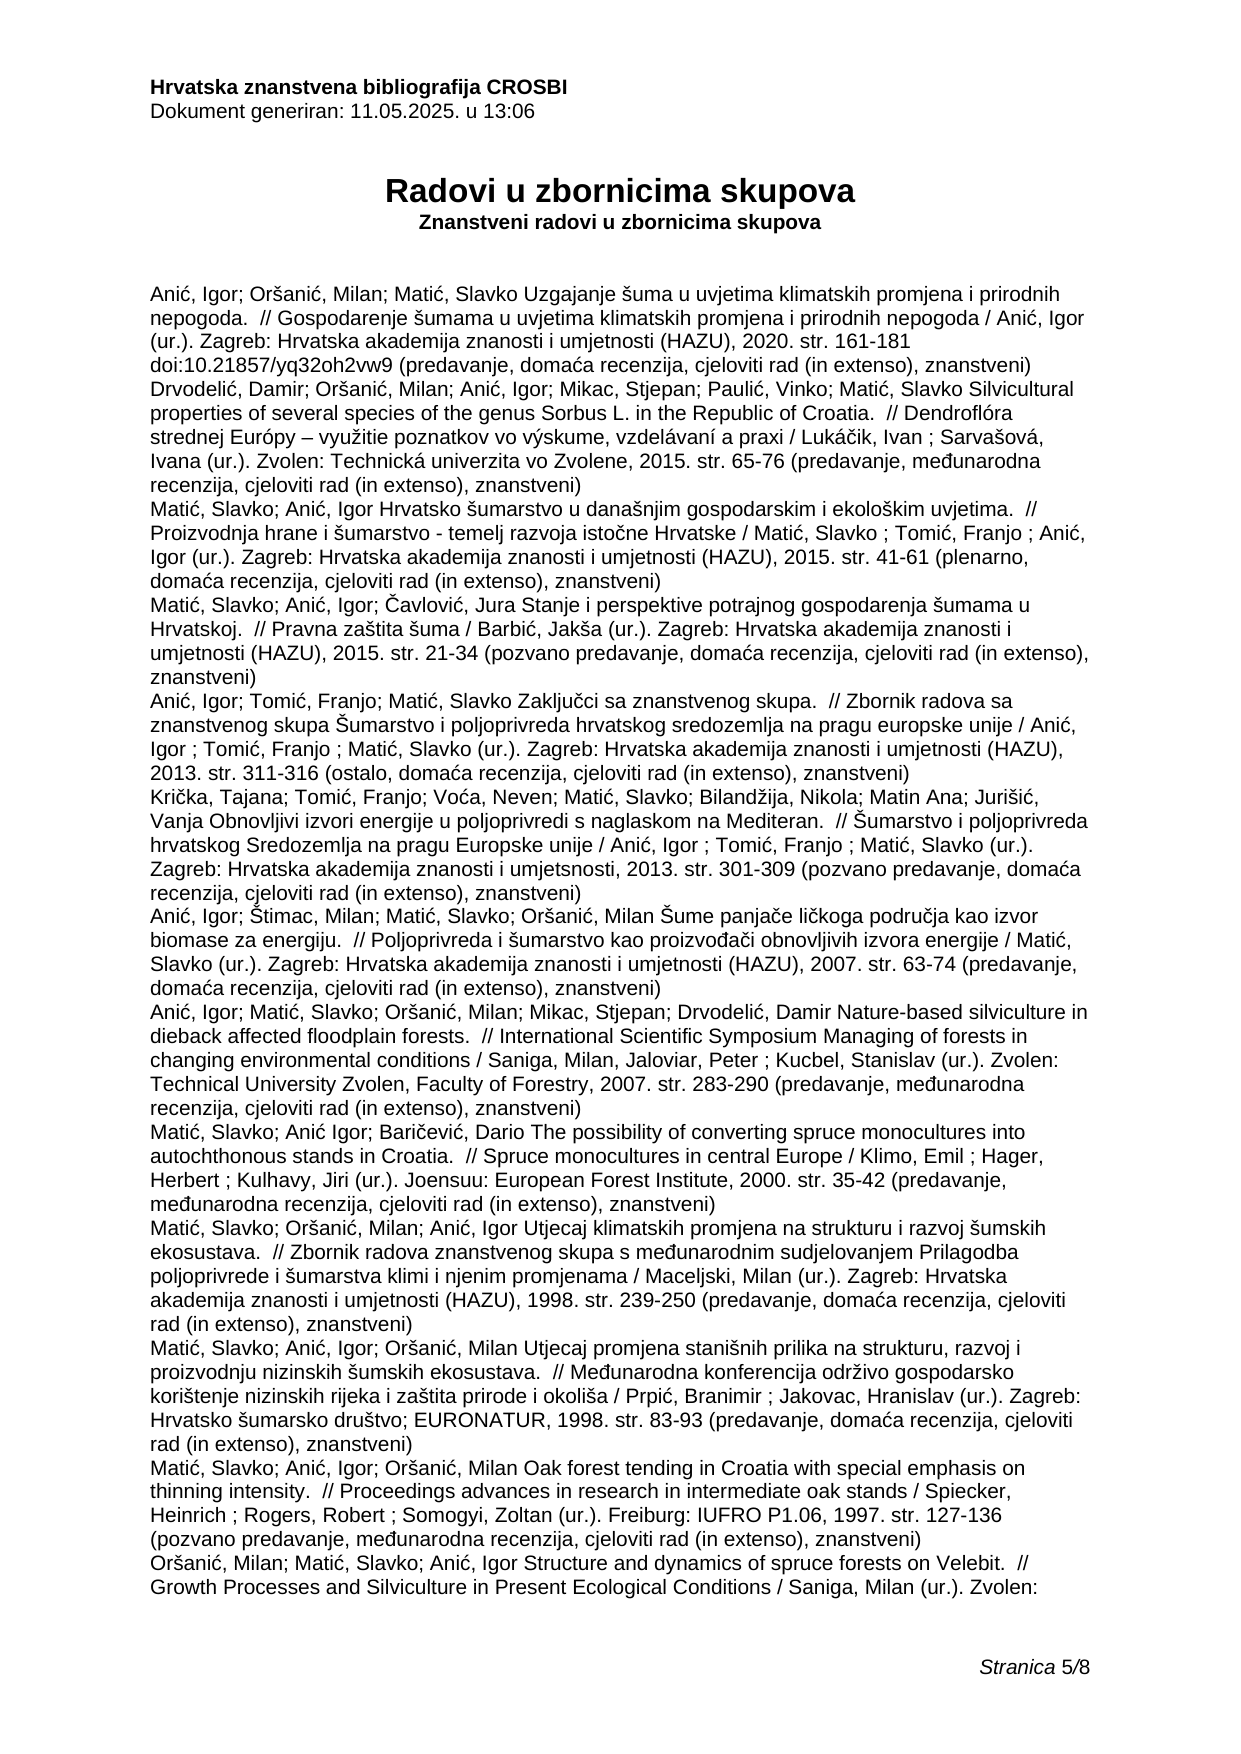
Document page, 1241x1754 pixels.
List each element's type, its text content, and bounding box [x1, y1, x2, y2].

text Matić, Slavko; Anić, Igor; Oršanić, Milan [150, 1455, 1090, 1551]
subtitle Znanstveni radovi u zbornicima skupova [150, 209, 1090, 233]
text Krička, Tajana; Tomić, Franjo; Voća, Neven; Matić, Slavko; Bilandžija, Nikola; Matin Ana; Jurišić, Vanja [150, 784, 1090, 904]
text Anić, Igor; Tomić, Franjo; Matić, Slavko [150, 689, 1090, 784]
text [150, 1551, 1090, 1599]
subtitle Radovi u zbornicima skupova [150, 171, 1090, 209]
text Matić, Slavko; Oršanić, Milan; Anić, Igor [150, 1216, 1090, 1336]
text Matić, Slavko; Anić, Igor; Oršanić, Milan [150, 1336, 1090, 1455]
text Matić, Slavko; Anić, Igor; Čavlović, Jura [150, 593, 1090, 689]
text Anić, Igor; Oršanić, Milan; Matić, Slavko [150, 281, 1090, 377]
text Matić, Slavko; Anić Igor; Baričević, Dario [150, 1120, 1090, 1216]
text Drvodelić, Damir; Oršanić, Milan; Anić, Igor; Mikac, Stjepan; Paulić, Vinko; Matić, Slavko [150, 377, 1090, 497]
text Anić, Igor; Štimac, Milan; Matić, Slavko; Oršanić, Milan [150, 904, 1090, 1000]
text Anić, Igor; Matić, Slavko; Oršanić, Milan; Mikac, Stjepan; Drvodelić, Damir [150, 1000, 1090, 1120]
text Matić, Slavko; Anić, Igor [150, 497, 1090, 593]
